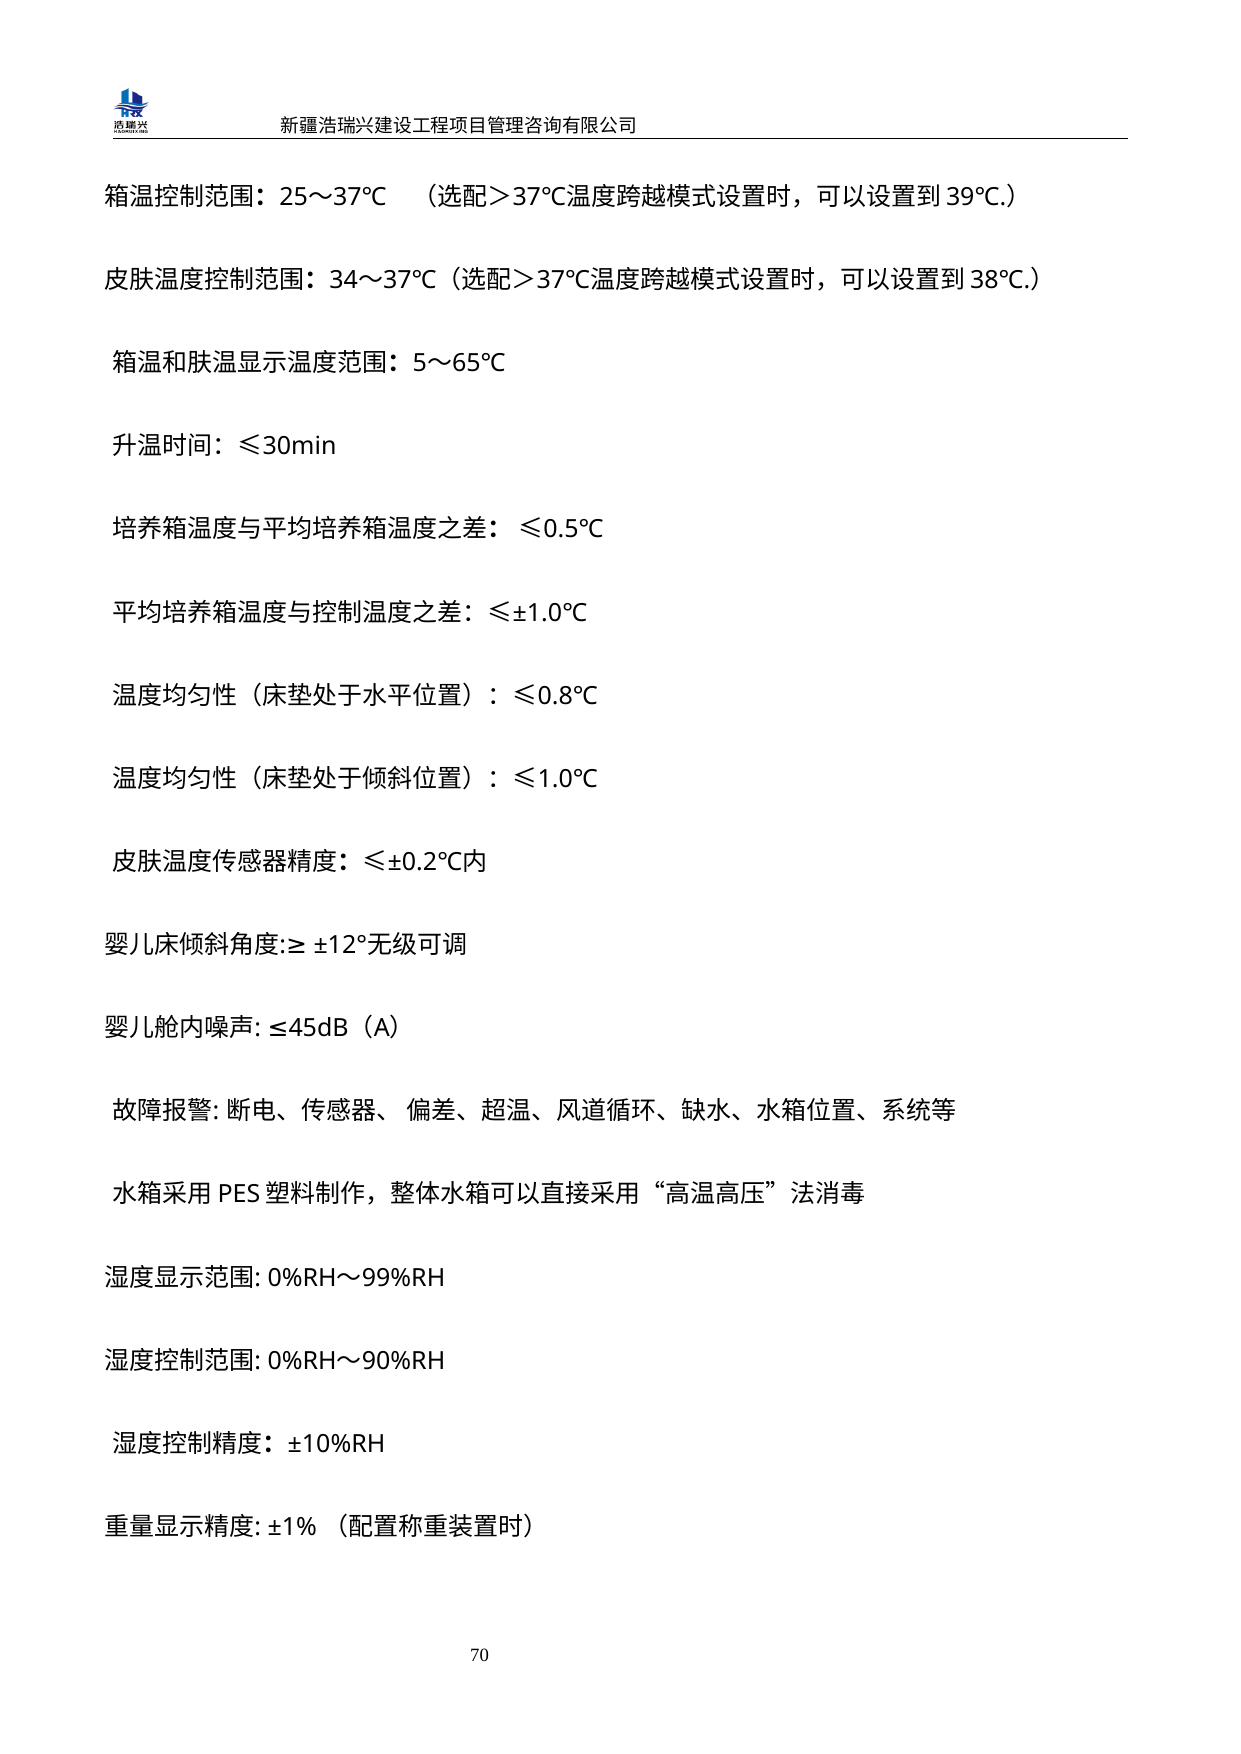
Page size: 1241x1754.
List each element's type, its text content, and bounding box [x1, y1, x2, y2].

text 箱温控制范围：25～37℃ （选配＞37℃温度跨越模式设置时，可以设置到39℃.） [104, 162, 1128, 227]
text 湿度显示范围: 0%RH～99%RH [104, 1243, 1128, 1308]
text 故障报警: 断电、传感器、 偏差、超温、风道循环、缺水、水箱位置、系统等 [112, 1076, 1128, 1141]
text 皮肤温度控制范围：34～37℃（选配＞37℃温度跨越模式设置时，可以设置到38℃.） [104, 245, 1128, 310]
text 水箱采用PES塑料制作，整体水箱可以直接采用“高温高压”法消毒 [112, 1159, 1128, 1224]
text 温度均匀性（床垫处于水平位置）：≤0.8℃ [112, 661, 1128, 726]
text 湿度控制范围: 0%RH～90%RH [104, 1326, 1128, 1391]
text 皮肤温度传感器精度：≤±0.2℃内 [112, 827, 1128, 892]
text 温度均匀性（床垫处于倾斜位置）：≤1.0℃ [112, 744, 1128, 809]
text 平均培养箱温度与控制温度之差：≤±1.0℃ [112, 578, 1128, 643]
text 婴儿舱内噪声: ≤45dB（A） [104, 993, 1128, 1058]
picture [112, 88, 149, 133]
text 升温时间：≤30min [112, 411, 1128, 476]
text 箱温和肤温显示温度范围：5～65℃ [112, 328, 1128, 393]
text 婴儿床倾斜角度:≥ ±12°无级可调 [104, 910, 1128, 975]
text 湿度控制精度：±10%RH [112, 1409, 1128, 1474]
text 培养箱温度与平均培养箱温度之差： ≤0.5℃ [112, 494, 1128, 559]
text 重量显示精度: ±1% （配置称重装置时） [104, 1492, 1128, 1557]
